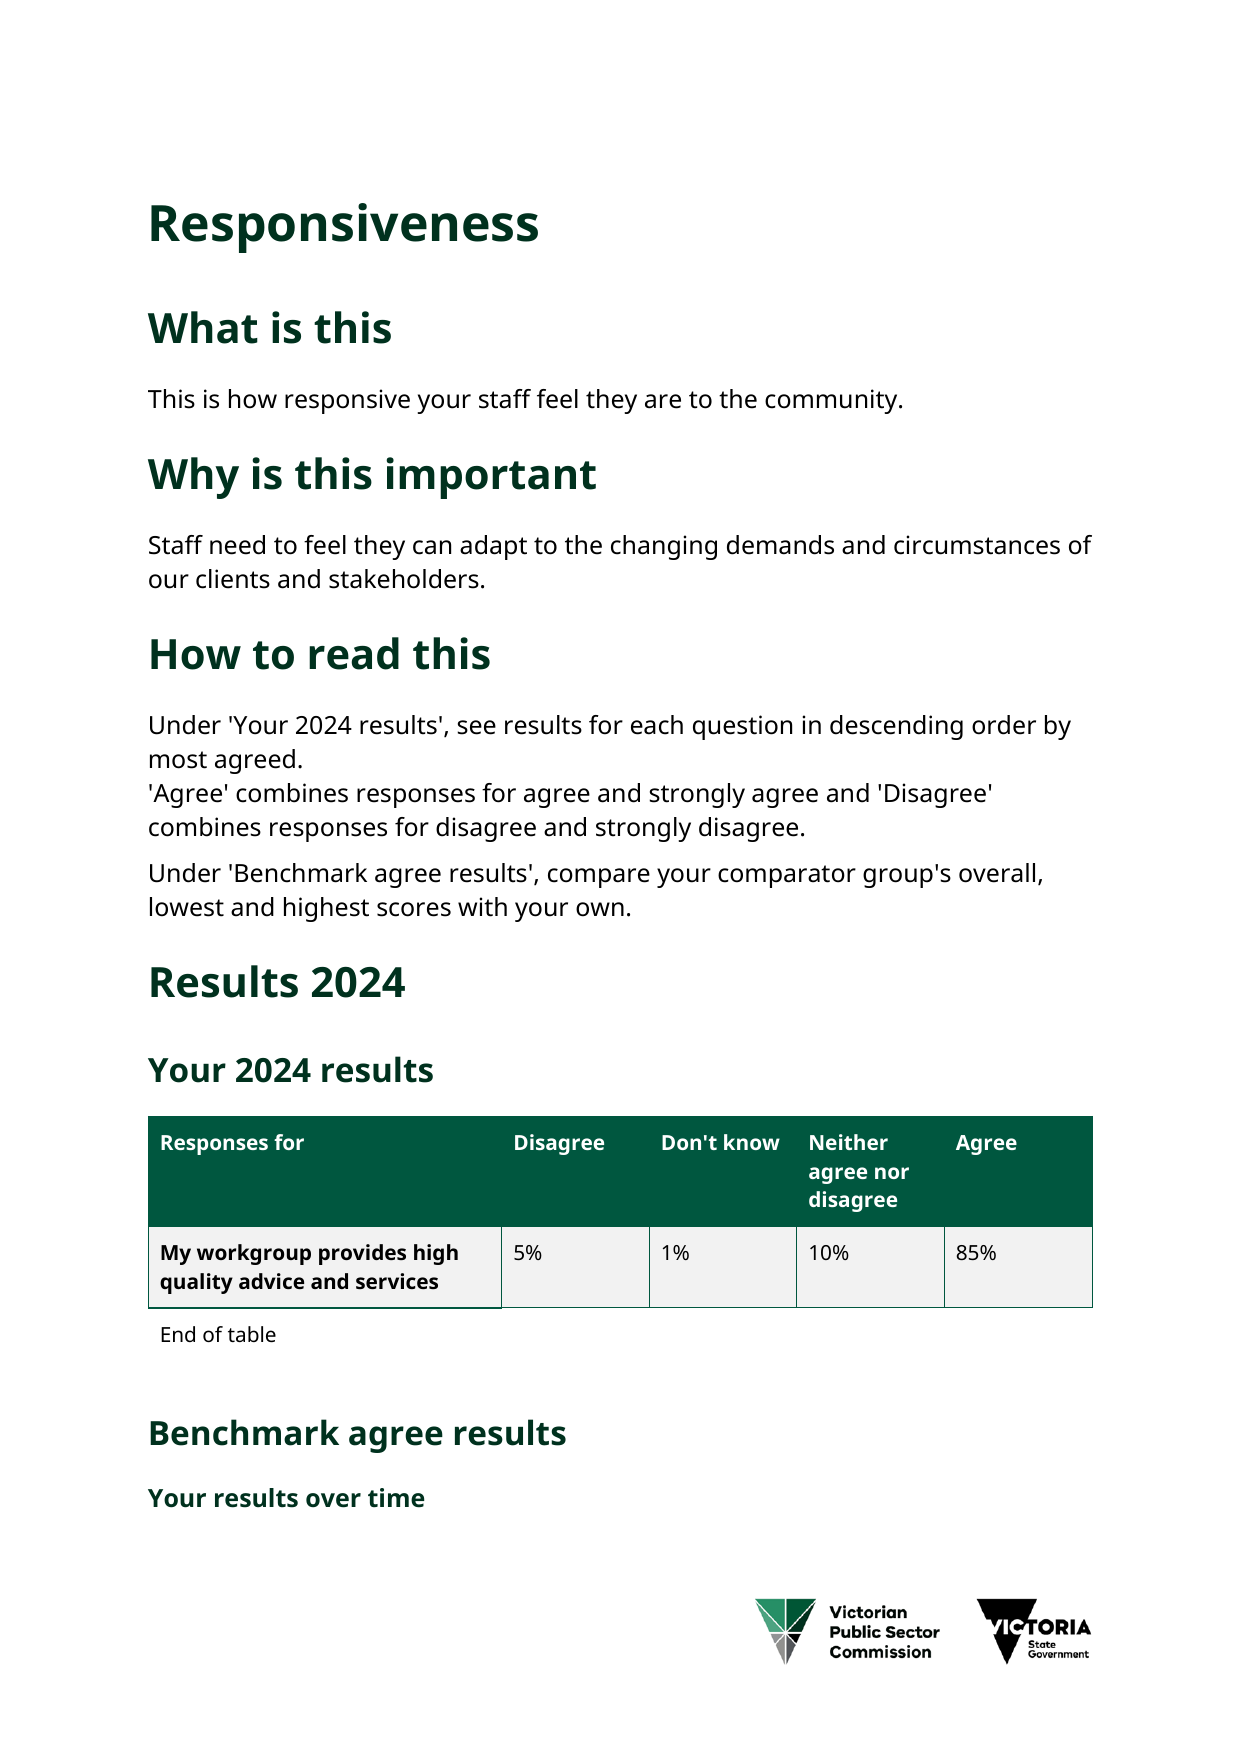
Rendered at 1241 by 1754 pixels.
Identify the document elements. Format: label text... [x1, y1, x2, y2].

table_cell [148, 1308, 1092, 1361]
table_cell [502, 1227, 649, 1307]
subtitle Benchmark agree results [148, 1410, 1092, 1455]
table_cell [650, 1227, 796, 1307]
picture [754, 1598, 1093, 1666]
subtitle Your results over time [148, 1481, 1092, 1515]
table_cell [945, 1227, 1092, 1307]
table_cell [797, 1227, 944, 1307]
text Staff need to feel they can adapt to the changing demands and circumstances of our clients and stakeholders. [148, 527, 1092, 595]
subtitle Results 2024 [148, 953, 1092, 1010]
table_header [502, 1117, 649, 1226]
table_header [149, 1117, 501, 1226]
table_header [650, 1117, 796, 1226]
subtitle What is this [148, 299, 1092, 355]
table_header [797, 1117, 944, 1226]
text This is how responsive your staff feel they are to the community. [148, 381, 1092, 415]
subtitle Why is this important [148, 444, 1092, 501]
text Under 'Benchmark agree results', compare your comparator group's overall, lowest and highest scores with your own. [148, 856, 1092, 924]
text Under 'Your 2024 results', see results for each question in descending order by most agreed. 'Agree' combines responses for agree and strongly agree and 'Disagree' combines responses for disagree and strongly disagree. [148, 707, 1092, 843]
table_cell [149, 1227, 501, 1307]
subtitle Responsiveness [148, 188, 1092, 256]
subtitle How to read this [148, 624, 1092, 681]
subtitle Your 2024 results [148, 1046, 1092, 1092]
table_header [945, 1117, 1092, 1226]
